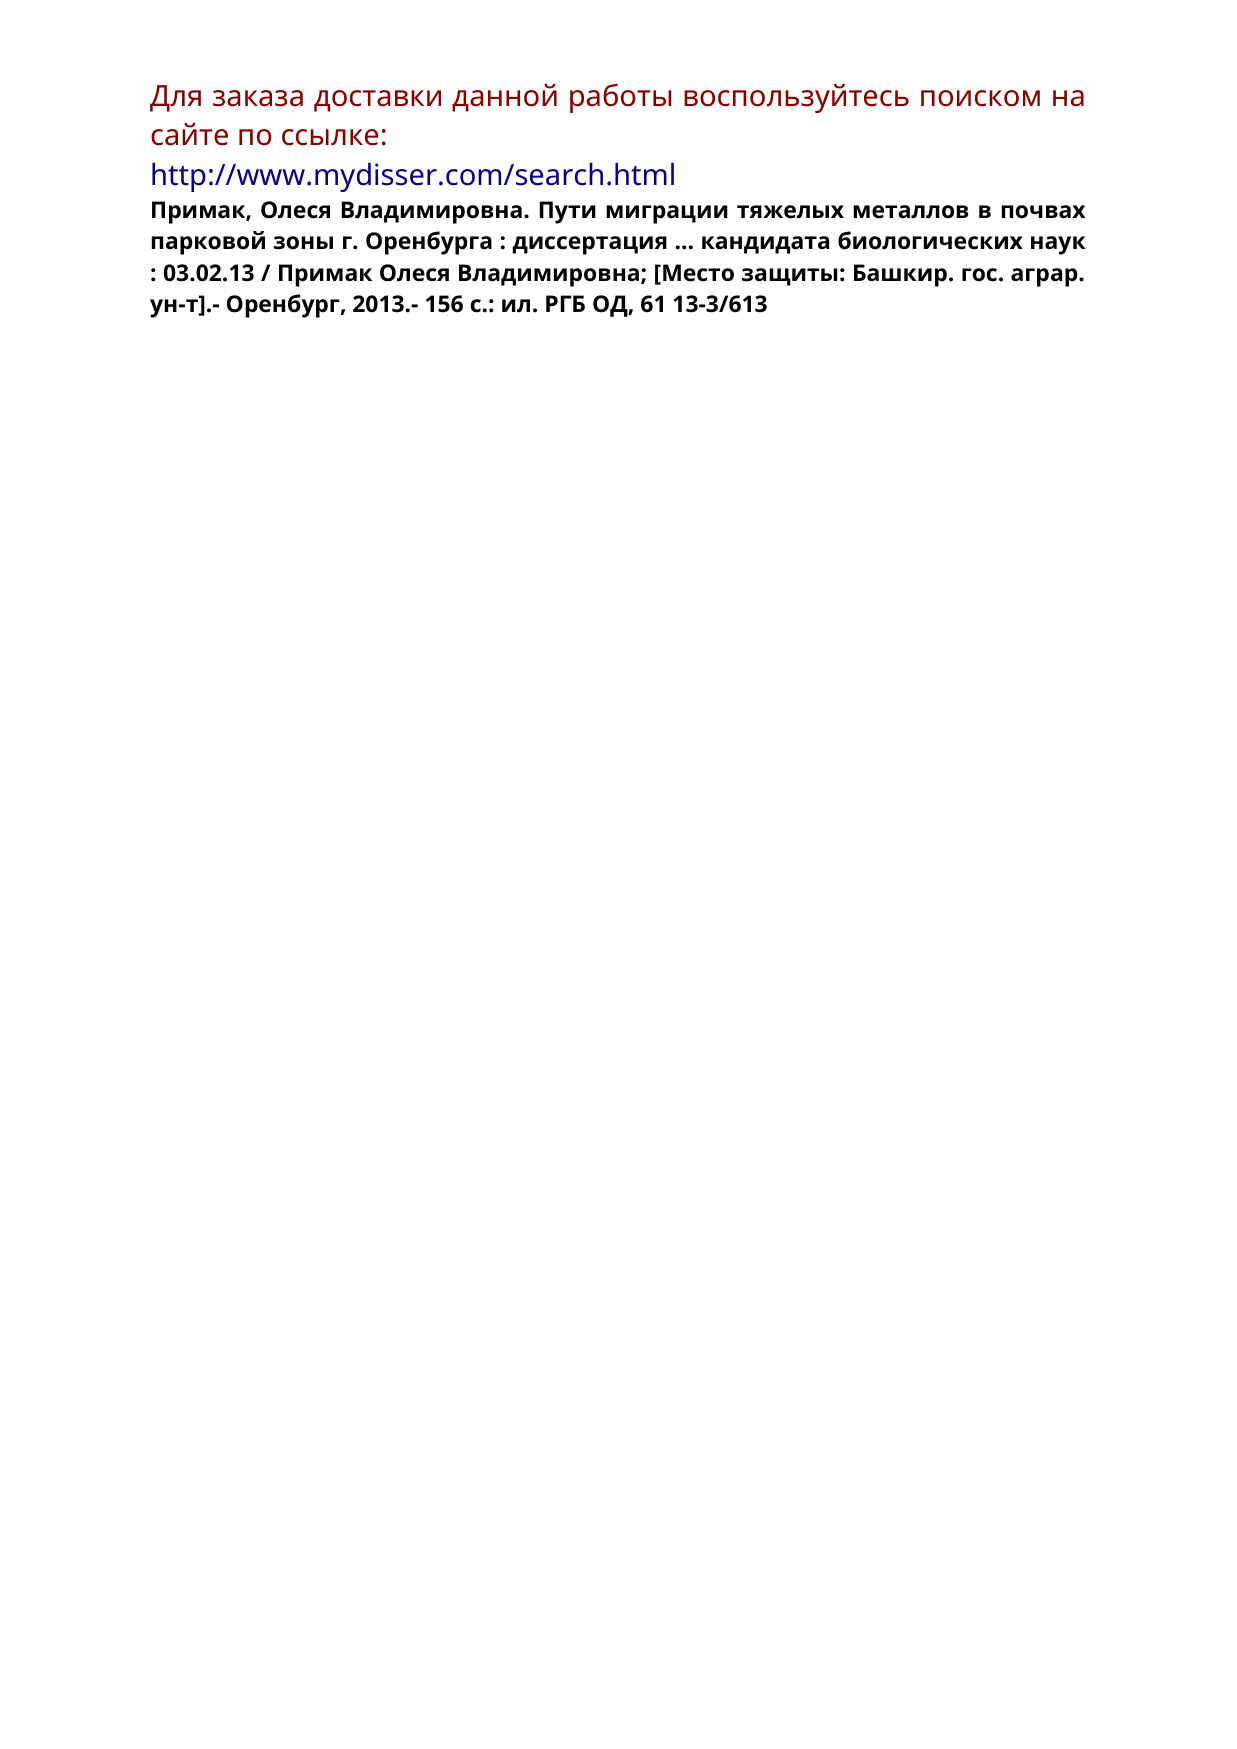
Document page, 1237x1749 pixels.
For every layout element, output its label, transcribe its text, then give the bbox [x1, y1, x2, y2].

text Примак, Олеся Владимировна. Пути миграции тяжелых металлов в почвах парковой зоны г. Оренбурга : диссертация ... кандидата биологических наук : 03.02.13 / Примак Олеся Владимировна; [Место защиты: Башкир. гос. аграр. ун-т].- Оренбург, 2013.- 156 с.: ил. РГБ ОД, 61 13-3/613 [150, 194, 1086, 319]
